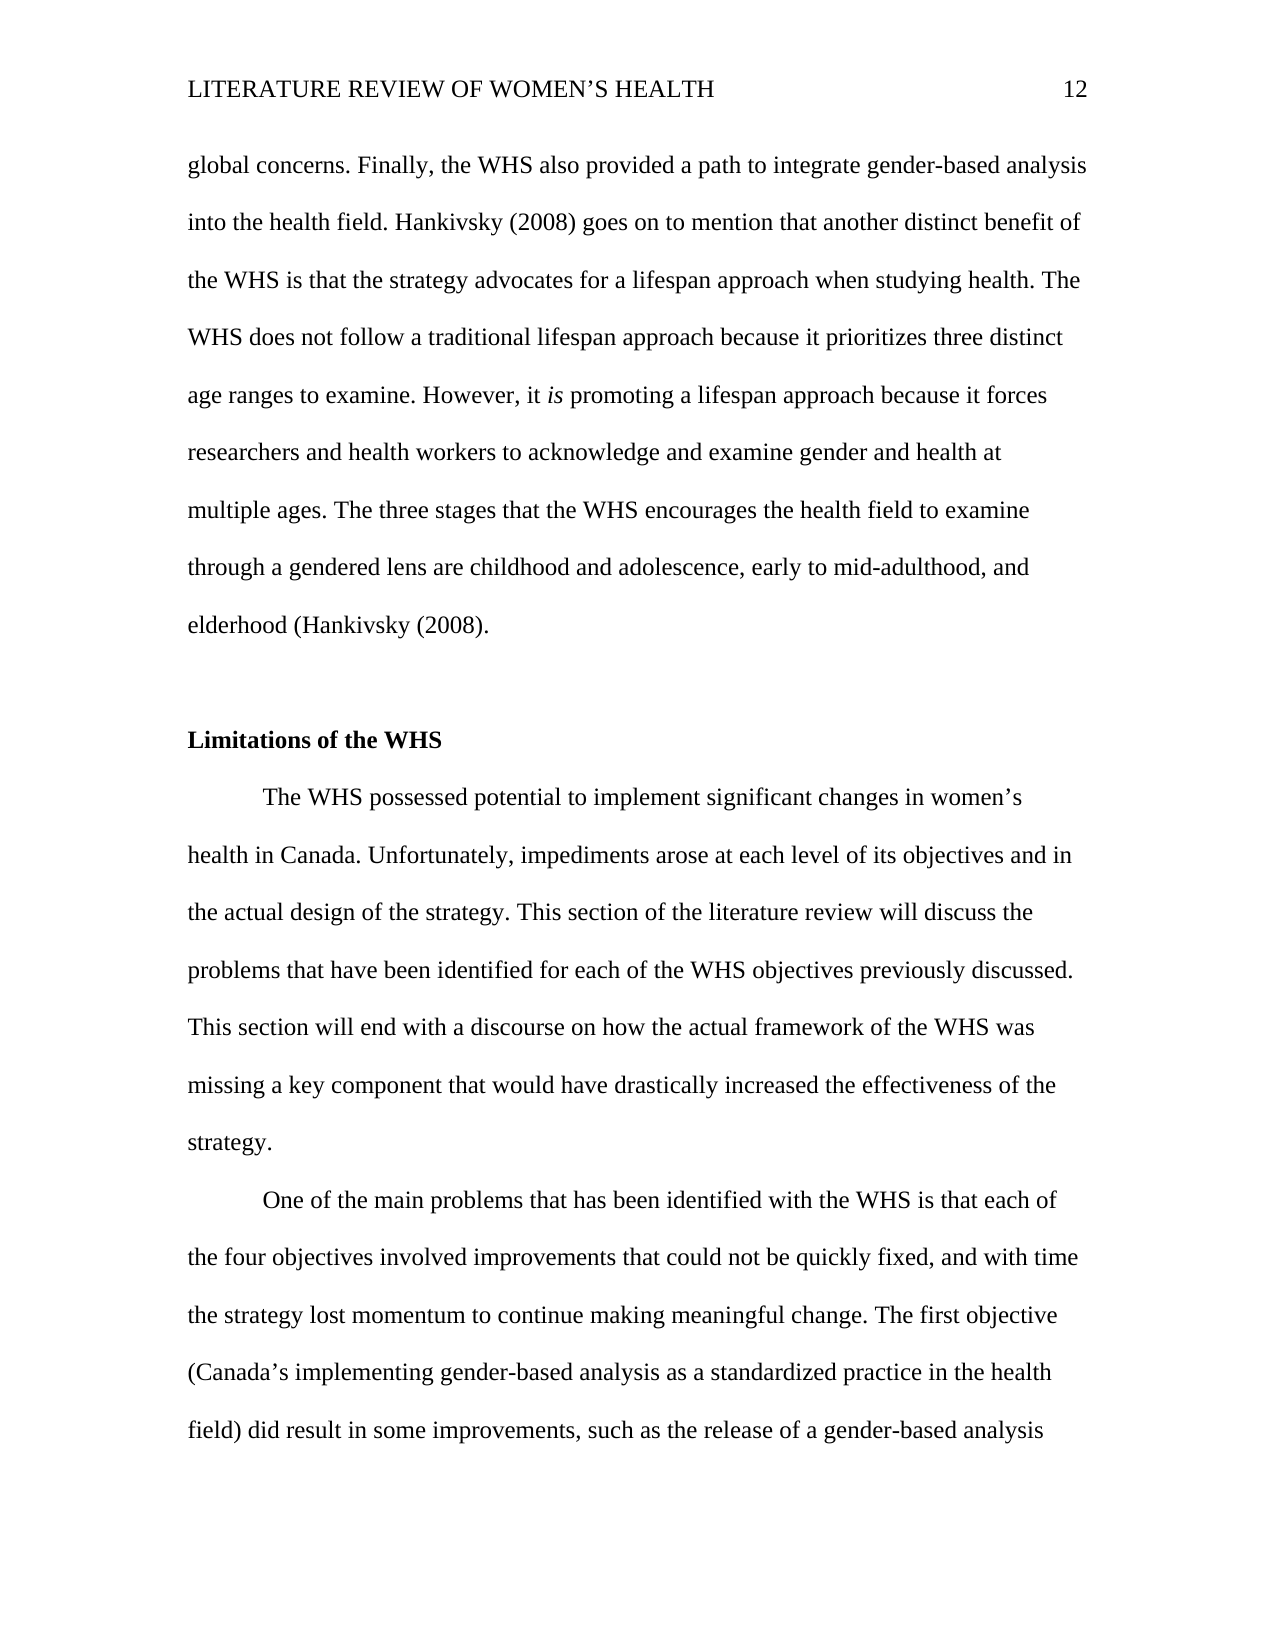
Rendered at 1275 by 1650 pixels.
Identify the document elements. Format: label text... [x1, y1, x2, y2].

text Limitations of the WHS [187, 725, 1088, 754]
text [187, 150, 1088, 639]
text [187, 1185, 1088, 1444]
text The WHS possessed potential to implement significant changes in women’s health in Canada. Unfortunately, impediments arose at each level of its objectives and in the actual design of the strategy. This section of the literature review will discuss the problems that have been identified for each of the WHS objectives previously discussed. This section will end with a discourse on how the actual framework of the WHS was missing a key component that would have drastically increased the effectiveness of the strategy. [187, 782, 1088, 1156]
